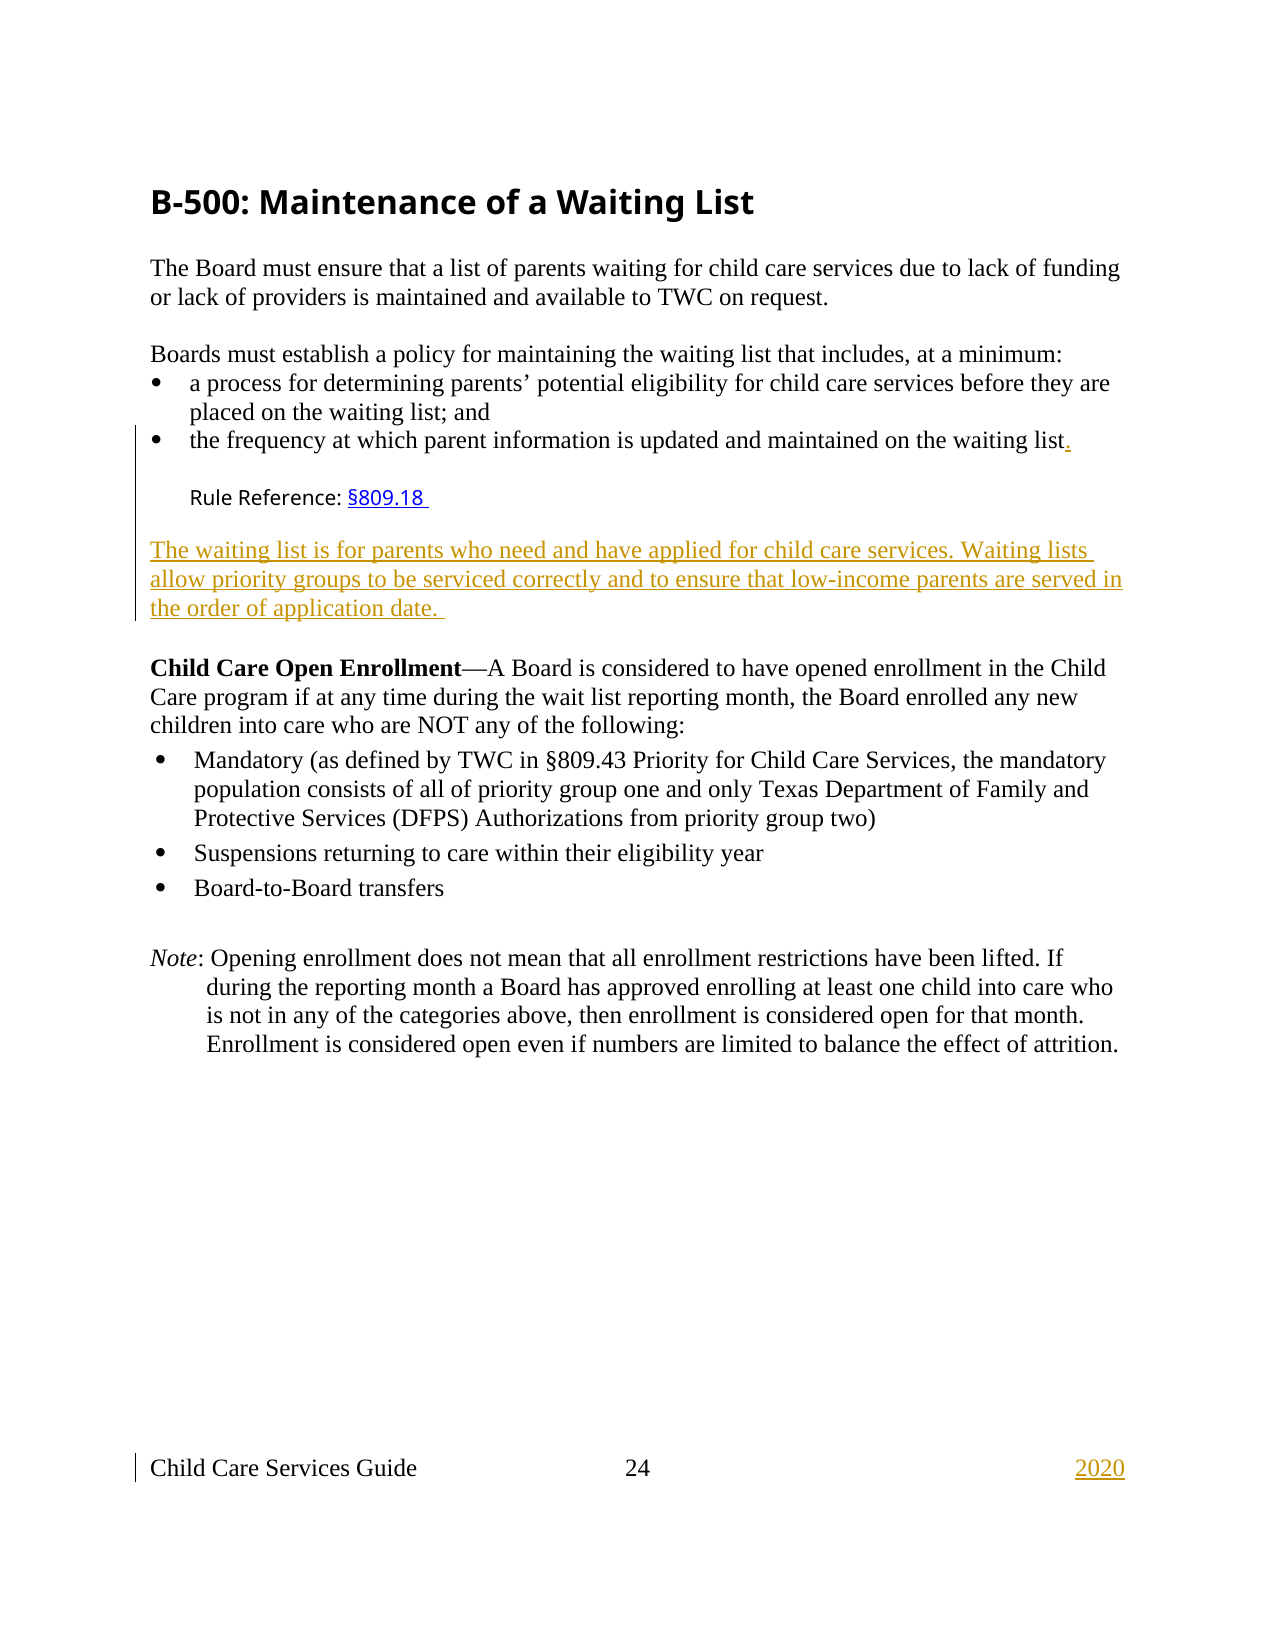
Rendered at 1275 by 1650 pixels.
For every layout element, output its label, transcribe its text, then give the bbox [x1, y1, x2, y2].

text Note: Opening enrollment does not mean that all enrollment restrictions have been lifted. If during the reporting month a Board has approved enrolling at least one child into care who is not in any of the categories above, then enrollment is considered open for that month. Enrollment is considered open even if numbers are limited to balance the effect of attrition. [150, 943, 1125, 1058]
text B-500: Maintenance of a Waiting List [150, 179, 1125, 224]
text The Board must ensure that a list of parents waiting for child care services due to lack of funding or lack of providers is maintained and available to TWC on request. [150, 253, 1125, 310]
text Rule Reference: §809.18 [189, 483, 1125, 511]
text Child Care Open Enrollment—A Board is considered to have opened enrollment in the Child Care program if at any time during the wait list reporting month, the Board enrolled any new children into care who are NOT any of the following: [150, 653, 1125, 739]
list a process for determining parents’ potential eligibility for child care services before they are placed on the waiting list; and [152, 368, 1125, 425]
list Board-to-Board transfers [156, 873, 1125, 902]
list the frequency at which parent information is updated and maintained on the waiting list [152, 425, 1125, 454]
list Suspensions returning to care within their eligibility year [156, 838, 1125, 867]
text Boards must establish a policy for maintaining the waiting list that includes, at a minimum: [150, 339, 1125, 368]
list Mandatory (as defined by TWC in §809.43 Priority for Child Care Services, the mandatory population consists of all of priority group one and only Texas Department of Family and Protective Services (DFPS) Authorizations from priority group two) [156, 746, 1125, 832]
